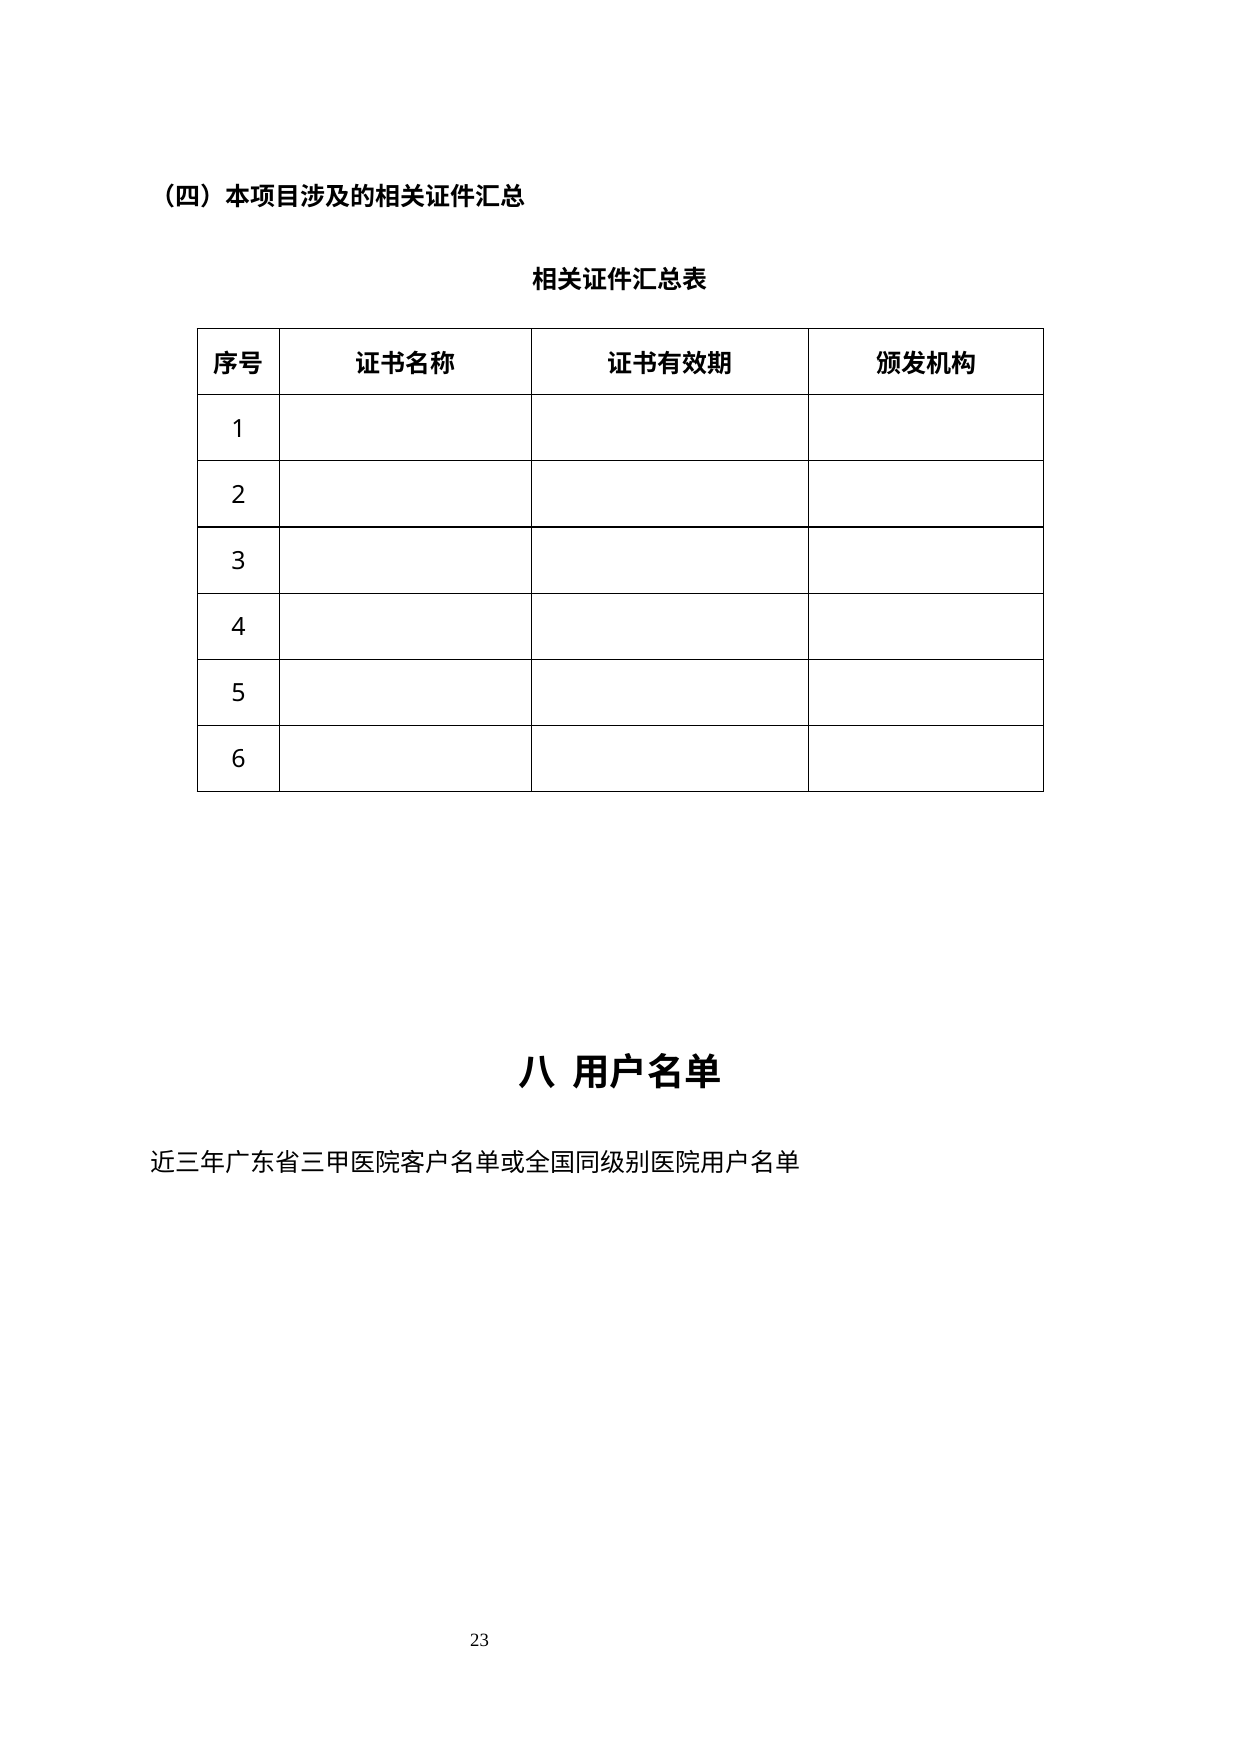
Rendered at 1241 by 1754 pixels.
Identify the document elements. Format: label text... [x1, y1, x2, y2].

table_cell 5 [198, 660, 279, 724]
table_cell [280, 528, 531, 592]
table_cell 1 [198, 395, 279, 460]
table_cell [532, 528, 808, 592]
text （四）本项目涉及的相关证件汇总 [150, 162, 1090, 227]
table_cell [809, 461, 1043, 526]
table_cell [280, 395, 531, 460]
table_cell [532, 660, 808, 724]
table_cell [809, 594, 1043, 658]
table_cell [532, 395, 808, 460]
text 八 用户名单 [150, 1036, 1090, 1101]
text 近三年广东省三甲医院客户名单或全国同级别医院用户名单 [150, 1128, 1090, 1193]
table_header 序号 [198, 329, 279, 394]
table_cell [280, 660, 531, 724]
table_cell [532, 594, 808, 658]
table_cell 3 [198, 528, 279, 592]
table_cell [532, 461, 808, 526]
table_cell [280, 594, 531, 658]
table_cell [809, 660, 1043, 724]
table_cell [809, 726, 1043, 791]
text 相关证件汇总表 [150, 245, 1090, 310]
table_header 证书有效期 [532, 329, 808, 394]
table_header 证书名称 [280, 329, 531, 394]
table_cell [532, 726, 808, 791]
table_header 颁发机构 [809, 329, 1043, 394]
table_cell [809, 528, 1043, 592]
table_cell 2 [198, 461, 279, 526]
table_cell 6 [198, 726, 279, 791]
table_cell 4 [198, 594, 279, 658]
table_cell [280, 461, 531, 526]
table_cell [280, 726, 531, 791]
table_cell [809, 395, 1043, 460]
